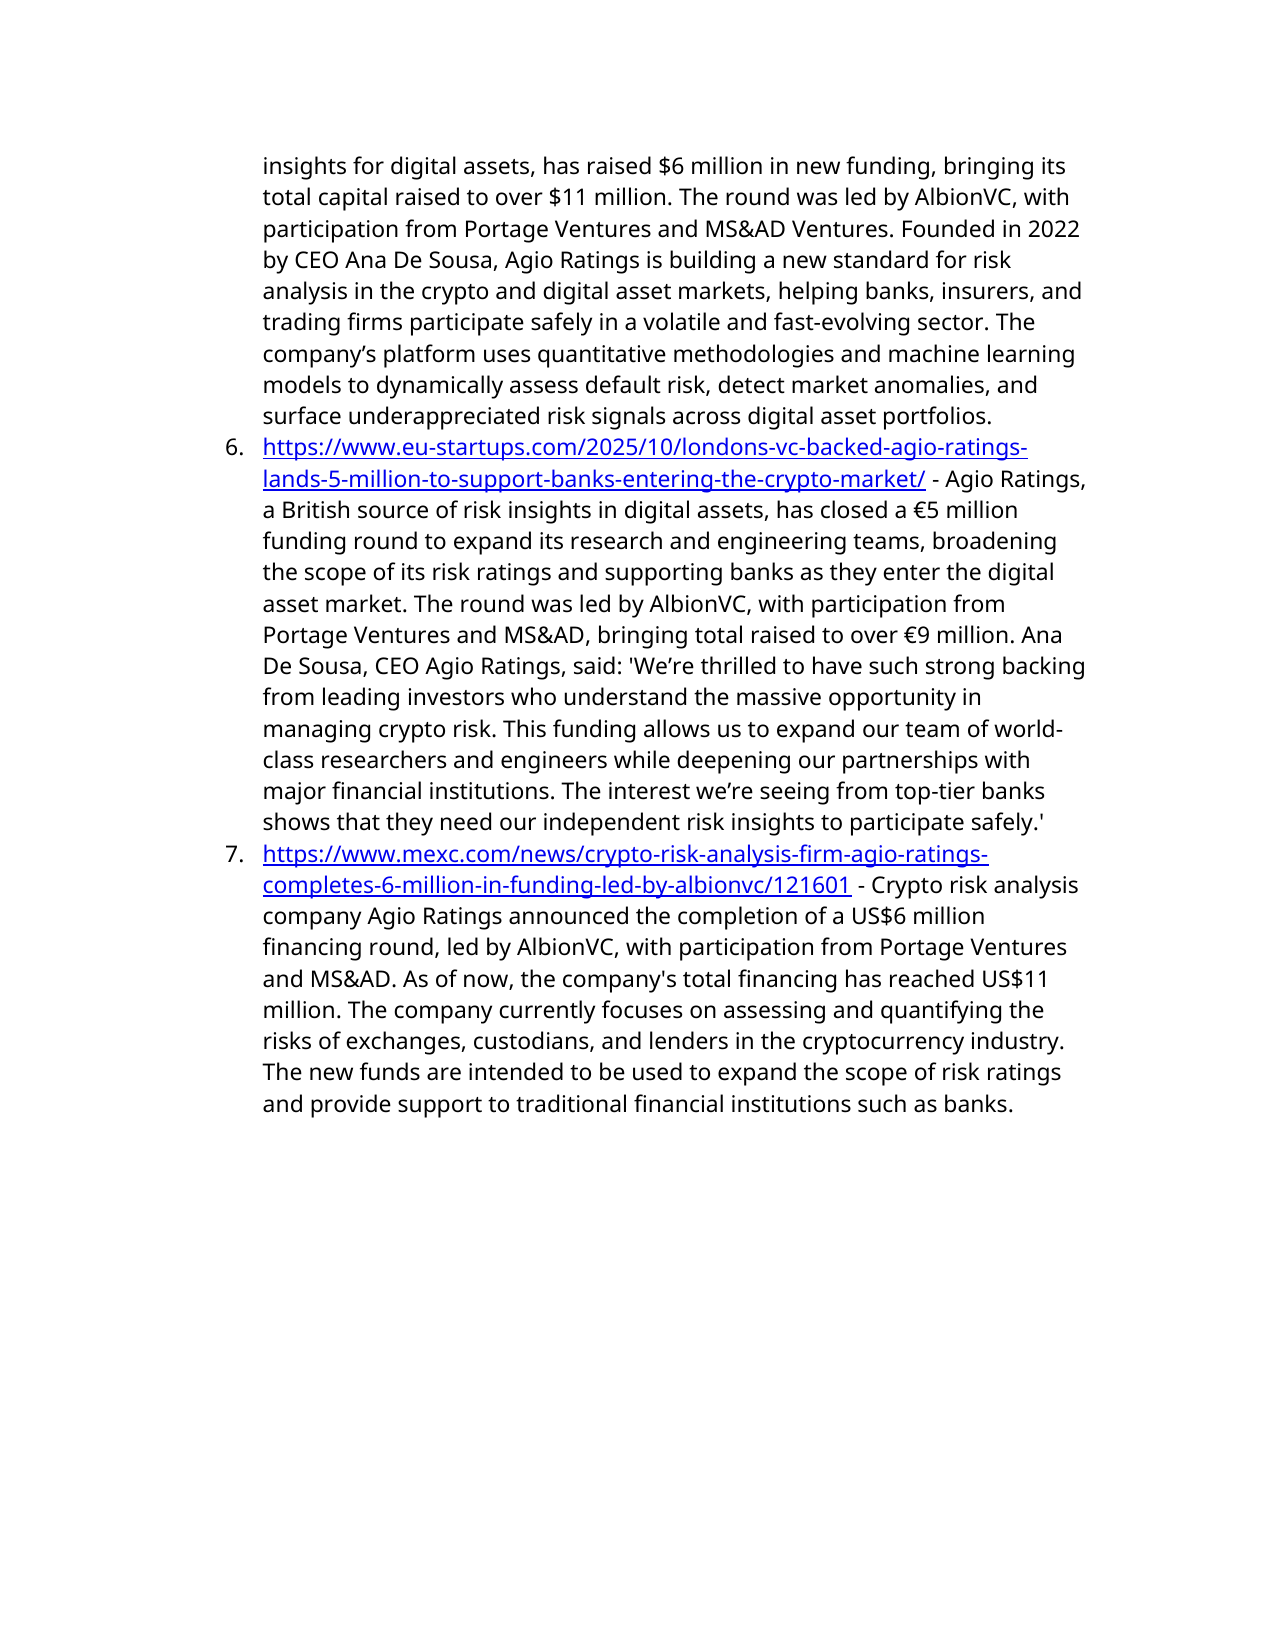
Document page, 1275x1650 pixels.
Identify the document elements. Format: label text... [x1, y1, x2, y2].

list https://www.eu-startups.com/2025/10/londons-vc-backed-agio-ratings-lands-5-million-to-support-banks-entering-the-crypto-market/ - Agio Ratings, a British source of risk insights in digital assets, has closed a €5 million funding round to expand its research and engineering teams, broadening the scope of its risk ratings and supporting banks as they enter the digital asset market. The round was led by AlbionVC, with participation from Portage Ventures and MS&AD, bringing total raised to over €9 million. Ana De Sousa, CEO Agio Ratings, said: 'We’re thrilled to have such strong backing from leading investors who understand the massive opportunity in managing crypto risk. This funding allows us to expand our team of world-class researchers and engineers while deepening our partnerships with major financial institutions. The interest we’re seeing from top-tier banks shows that they need our independent risk insights to participate safely.' [225, 431, 1087, 837]
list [225, 150, 1087, 431]
list https://www.mexc.com/news/crypto-risk-analysis-firm-agio-ratings-completes-6-million-in-funding-led-by-albionvc/121601 - Crypto risk analysis company Agio Ratings announced the completion of a US$6 million financing round, led by AlbionVC, with participation from Portage Ventures and MS&AD. As of now, the company's total financing has reached US$11 million. The company currently focuses on assessing and quantifying the risks of exchanges, custodians, and lenders in the cryptocurrency industry. The new funds are intended to be used to expand the scope of risk ratings and provide support to traditional financial institutions such as banks. [225, 837, 1087, 1119]
